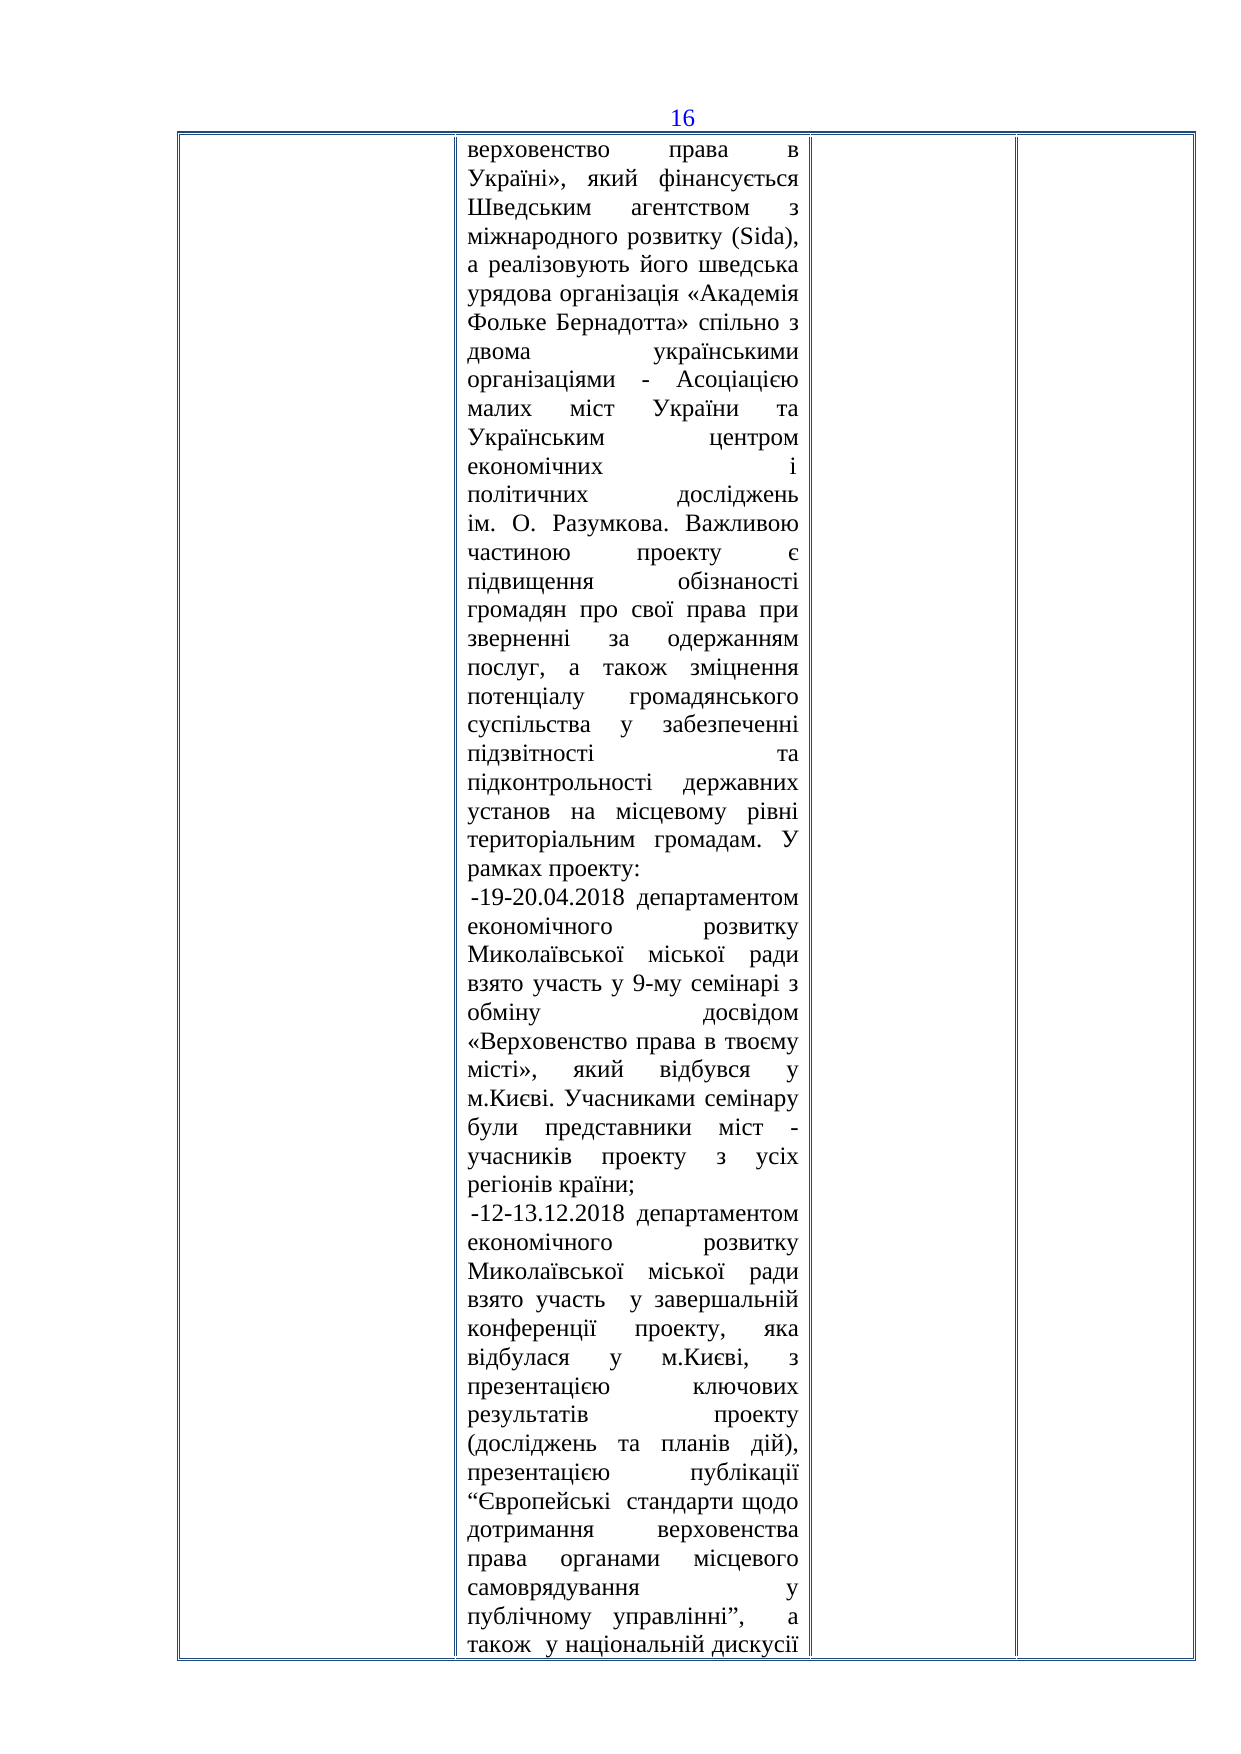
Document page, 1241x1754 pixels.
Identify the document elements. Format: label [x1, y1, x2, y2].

table_cell [810, 133, 1017, 1658]
table_cell [456, 135, 810, 1658]
table_cell [1017, 135, 1193, 1658]
table_cell [180, 133, 456, 1658]
